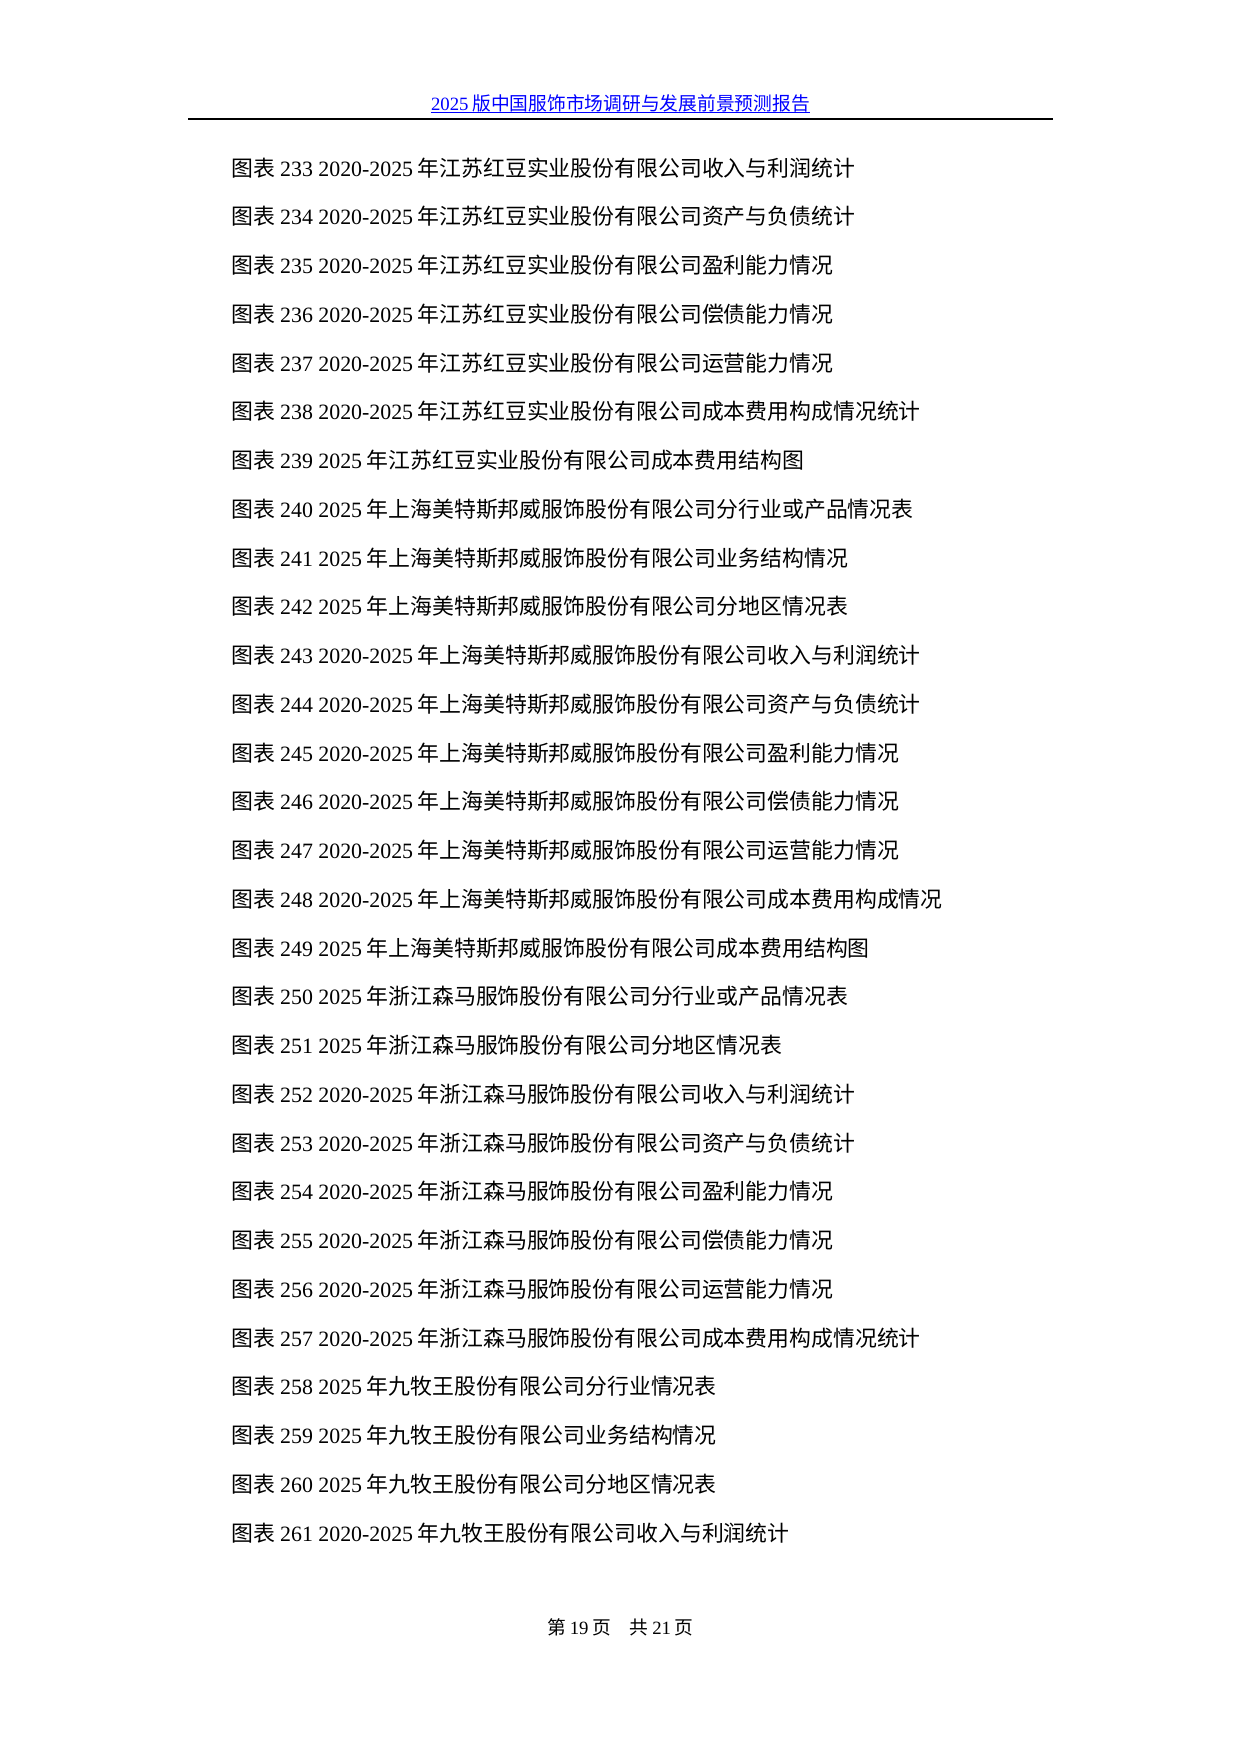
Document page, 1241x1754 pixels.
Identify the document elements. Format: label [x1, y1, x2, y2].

text [187, 150, 1053, 1548]
